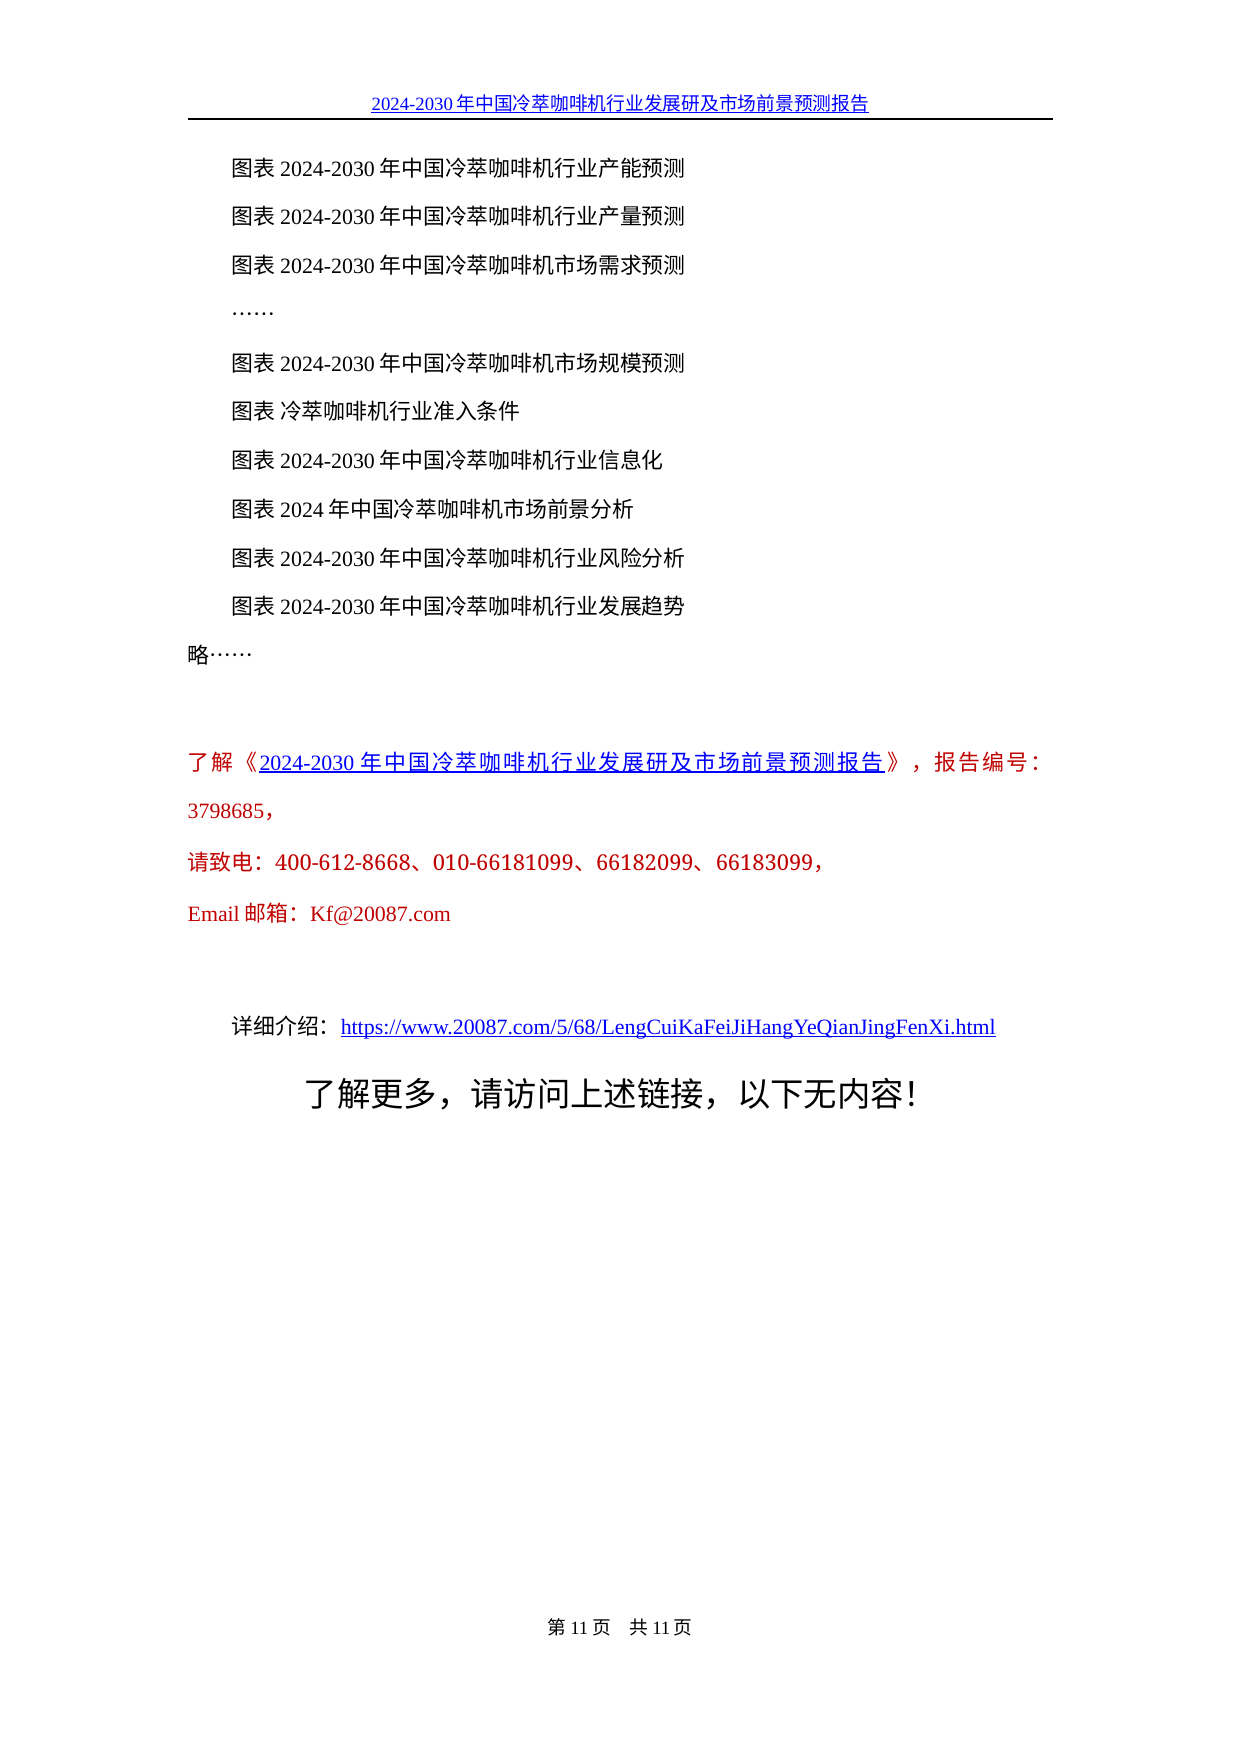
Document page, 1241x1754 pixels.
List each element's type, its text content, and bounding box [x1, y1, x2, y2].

text Email邮箱：Kf@20087.com [187, 896, 1053, 928]
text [187, 150, 1053, 670]
text 详细介绍：https://www.20087.com/5/68/LengCuiKaFeiJiHangYeQianJingFenXi.html [187, 1009, 1053, 1041]
text 了解《2024-2030年中国冷萃咖啡机行业发展研及市场前景预测报告》，报告编号：3798685， [187, 744, 1053, 825]
text 请致电：400-612-8668、010-66181099、66182099、66183099， [187, 844, 1053, 877]
title 了解更多，请访问上述链接，以下无内容！ [187, 1059, 1053, 1124]
